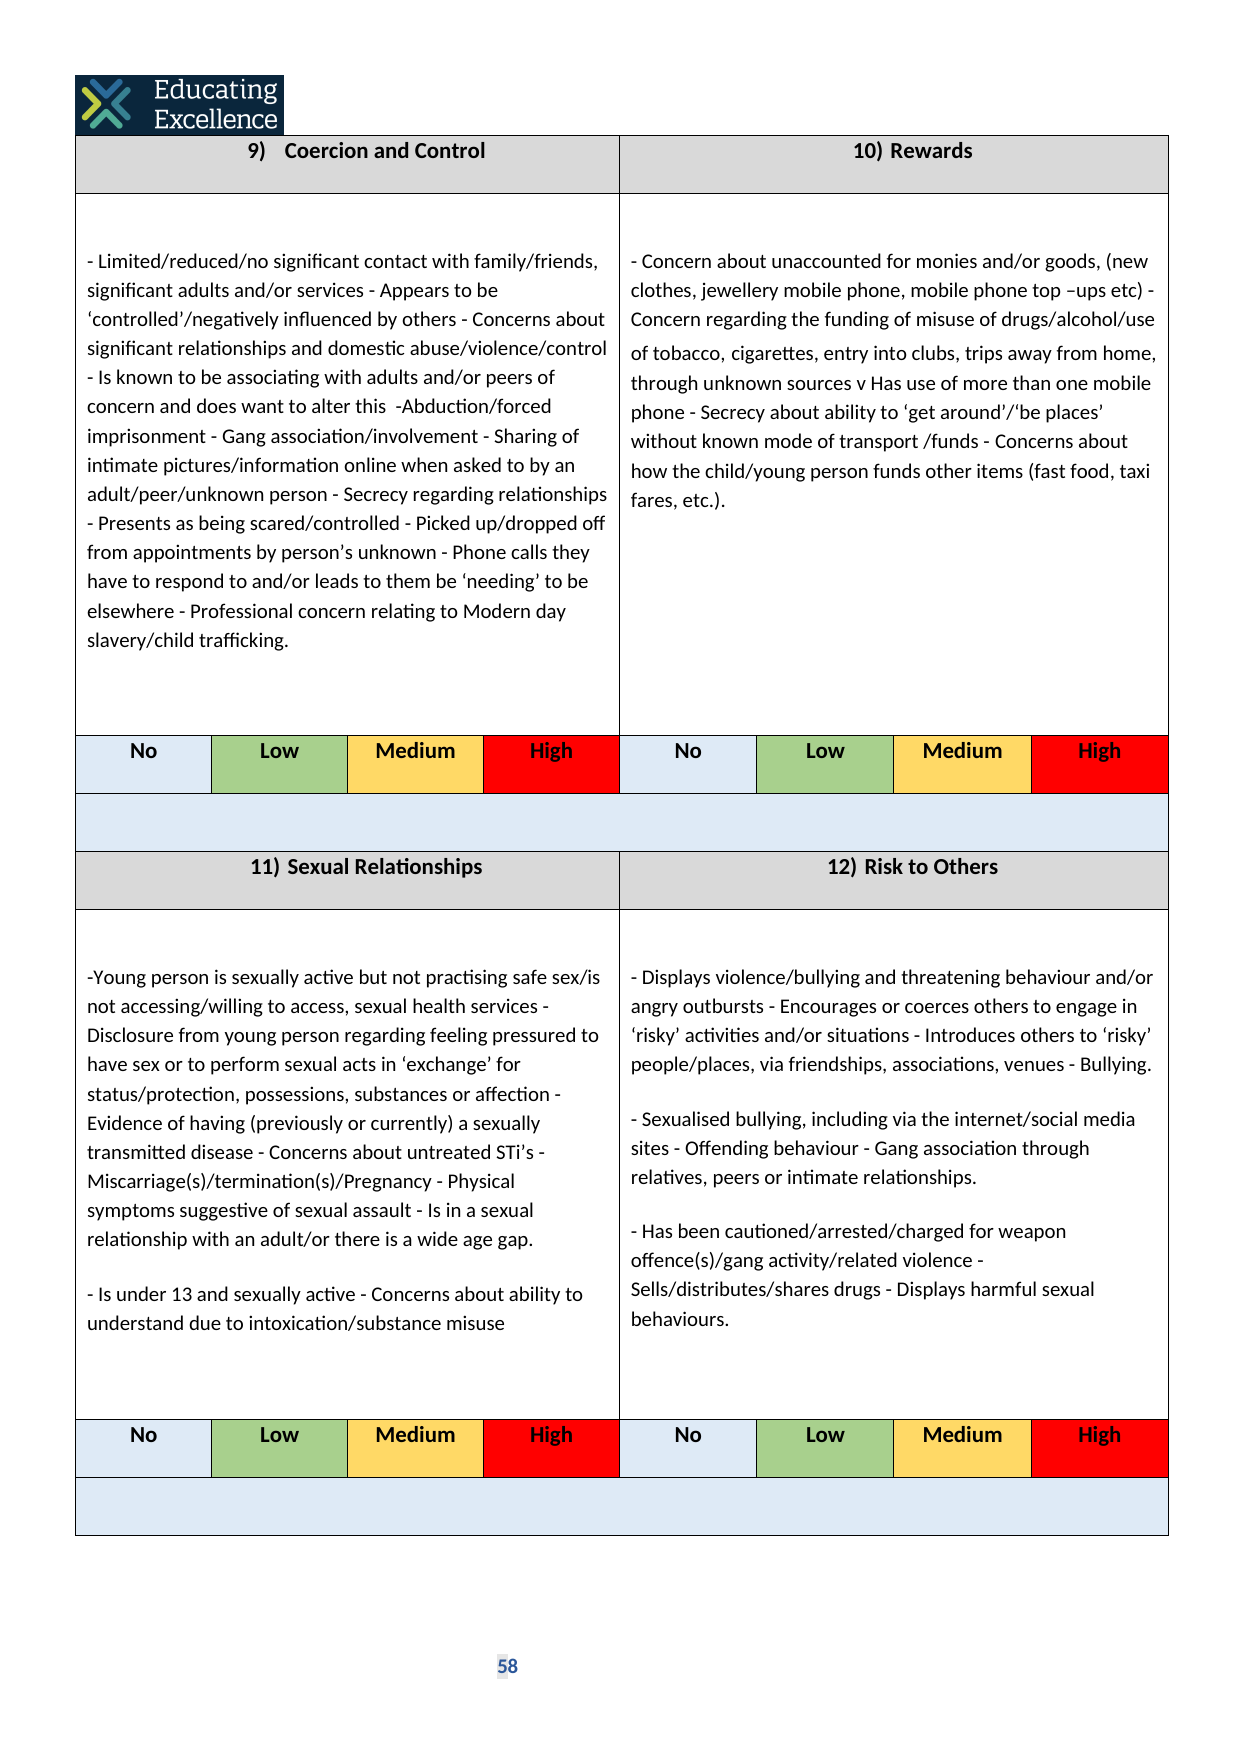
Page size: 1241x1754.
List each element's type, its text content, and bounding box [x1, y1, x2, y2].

table_cell No [620, 736, 756, 793]
table_cell Risk to Others [620, 852, 1168, 909]
table_cell Medium [894, 736, 1031, 793]
table_cell High [1032, 1420, 1168, 1477]
table_cell - Limited/reduced/no significant contact with family/friends, significant adults and/or services - Appears to be ‘controlled’/negatively influenced by others - Concerns about significant relationships and domestic abuse/violence/control - Is known to be associating with adults and/or peers of concern and does want to alter this -Abduction/forced imprisonment - Gang association/involvement - Sharing of intimate pictures/information online when asked to by an adult/peer/unknown person - Secrecy regarding relationships - Presents as being scared/controlled - Picked up/dropped off from appointments by person’s unknown - Phone calls they have to respond to and/or leads to them be ‘needing’ to be elsewhere - Professional concern relating to Modern day slavery/child trafficking. [76, 194, 619, 735]
table_cell No [620, 1420, 756, 1477]
table_cell Low [757, 1420, 893, 1477]
table_cell Medium [348, 1420, 483, 1477]
table_cell Sexual Relationships [76, 852, 619, 909]
table_cell High [484, 1420, 619, 1477]
table_cell High [1032, 736, 1168, 793]
table_cell No [76, 736, 211, 793]
picture [75, 75, 284, 135]
table_cell -Young person is sexually active but not practising safe sex/is not accessing/willing to access, sexual health services - Disclosure from young person regarding feeling pressured to have sex or to perform sexual acts in ‘exchange’ for status/protection, possessions, substances or affection - Evidence of having (previously or currently) a sexually transmitted disease - Concerns about untreated STi’s - Miscarriage(s)/termination(s)/Pregnancy - Physical symptoms suggestive of sexual assault - Is in a sexual relationship with an adult/or there is a wide age gap. - Is under 13 and sexually active - Concerns about ability to understand due to intoxication/substance misuse [76, 910, 619, 1419]
table_cell [76, 794, 1168, 851]
table_cell Medium [894, 1420, 1031, 1477]
table_cell Low [212, 1420, 347, 1477]
table_cell Low [757, 736, 893, 793]
table_cell Low [212, 736, 347, 793]
table_header Rewards [620, 136, 1168, 193]
table_cell Medium [348, 736, 483, 793]
table_cell [76, 1478, 1168, 1535]
table_cell - Displays violence/bullying and threatening behaviour and/or angry outbursts - Encourages or coerces others to engage in ‘risky’ activities and/or situations - Introduces others to ‘risky’ people/places, via friendships, associations, venues - Bullying. - Sexualised bullying, including via the internet/social media sites - Offending behaviour - Gang association through relatives, peers or intimate relationships. - Has been cautioned/arrested/charged for weapon offence(s)/gang activity/related violence - Sells/distributes/shares drugs - Displays harmful sexual behaviours. [620, 910, 1168, 1419]
table_cell - Concern about unaccounted for monies and/or goods, (new clothes, jewellery mobile phone, mobile phone top –ups etc) - Concern regarding the funding of misuse of drugs/alcohol/use of tobacco, cigarettes, entry into clubs, trips away from home, through unknown sources v Has use of more than one mobile phone - Secrecy about ability to ‘get around’/‘be places’ without known mode of transport /funds - Concerns about how the child/young person funds other items (fast food, taxi fares, etc.). [620, 194, 1168, 735]
table_cell High [484, 736, 619, 793]
table_header Coercion and Control [76, 136, 619, 193]
table_cell No [76, 1420, 211, 1477]
